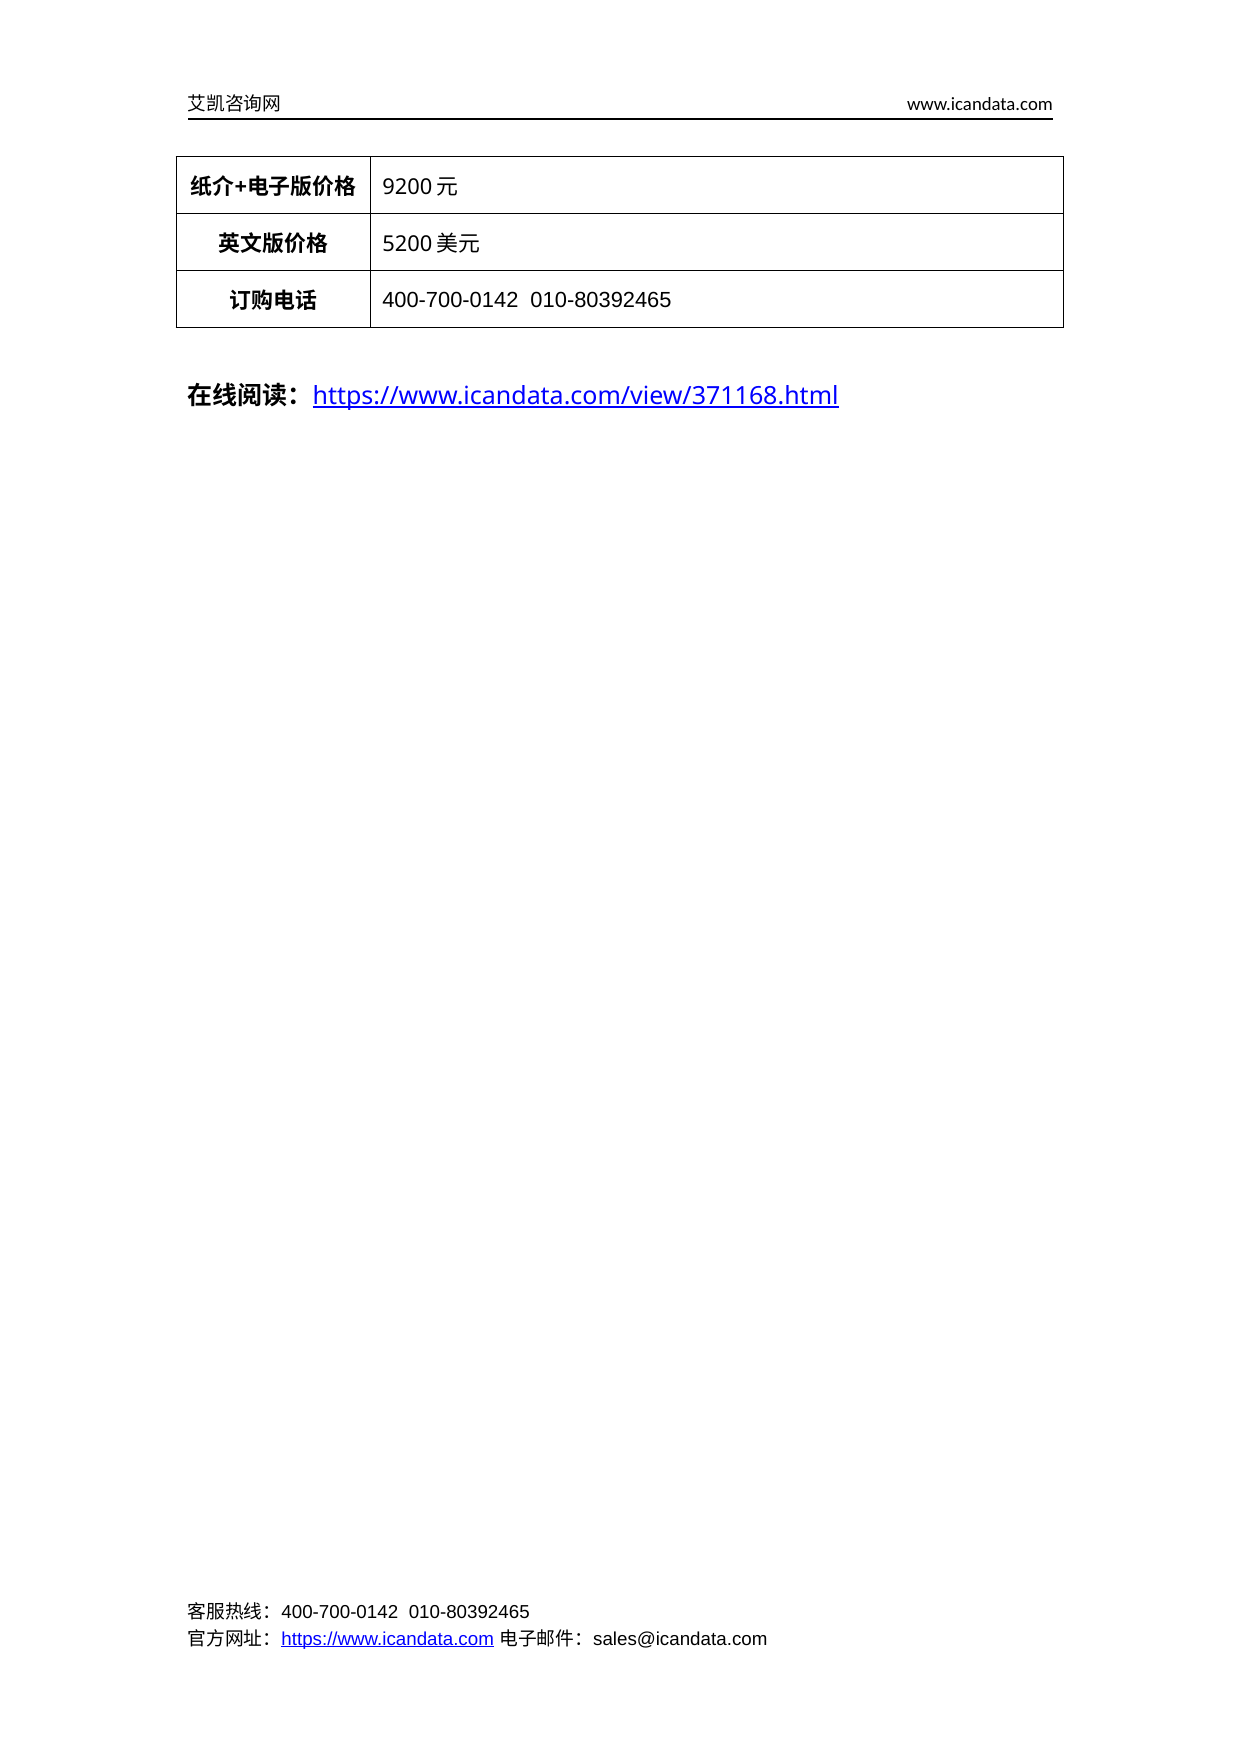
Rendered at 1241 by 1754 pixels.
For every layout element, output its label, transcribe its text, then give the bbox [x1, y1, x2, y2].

table_cell 5200美元 [371, 214, 1063, 270]
table_cell 订购电话 [177, 271, 370, 327]
text 在线阅读：https://www.icandata.com/view/371168.html [187, 361, 1053, 426]
table_cell 400-700-0142 010-80392465 [371, 271, 1063, 327]
table_cell 纸介+电子版价格 [177, 157, 370, 213]
table_cell 9200元 [371, 157, 1063, 213]
table_cell 英文版价格 [177, 214, 370, 270]
